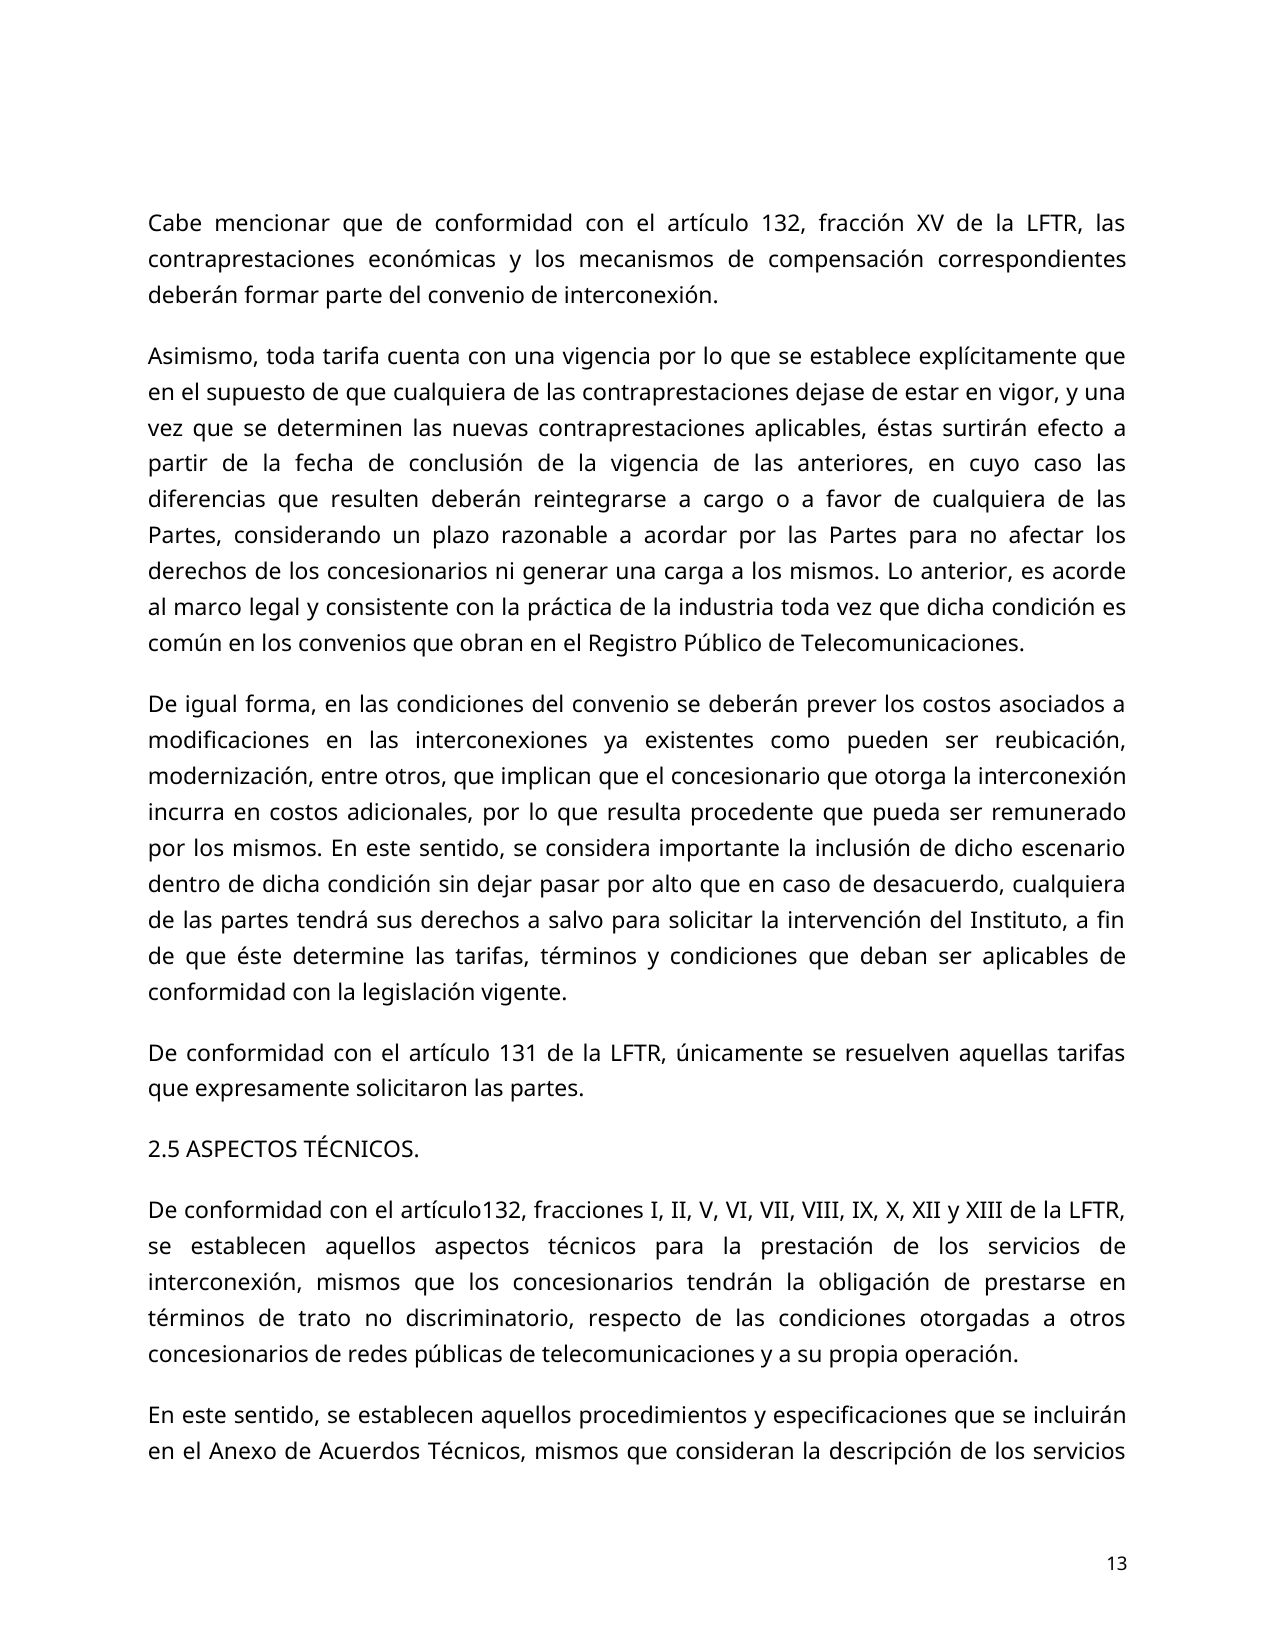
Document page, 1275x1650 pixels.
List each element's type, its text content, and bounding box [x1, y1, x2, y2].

text Asimismo, toda tarifa cuenta con una vigencia por lo que se establece explícitamente que en el supuesto de que cualquiera de las contraprestaciones dejase de estar en vigor, y una vez que se determinen las nuevas contraprestaciones aplicables, éstas surtirán efecto a partir de la fecha de conclusión de la vigencia de las anteriores, en cuyo caso las diferencias que resulten deberán reintegrarse a cargo o a favor de cualquiera de las Partes, considerando un plazo razonable a acordar por las Partes para no afectar los derechos de los concesionarios ni generar una carga a los mismos. Lo anterior, es acorde al marco legal y consistente con la práctica de la industria toda vez que dicha condición es común en los convenios que obran en el Registro Público de Telecomunicaciones. [148, 339, 1127, 658]
text De igual forma, en las condiciones del convenio se deberán prever los costos asociados a modificaciones en las interconexiones ya existentes como pueden ser reubicación, modernización, entre otros, que implican que el concesionario que otorga la interconexión incurra en costos adicionales, por lo que resulta procedente que pueda ser remunerado por los mismos. En este sentido, se considera importante la inclusión de dicho escenario dentro de dicha condición sin dejar pasar por alto que en caso de desacuerdo, cualquiera de las partes tendrá sus derechos a salvo para solicitar la intervención del Instituto, a fin de que éste determine las tarifas, términos y condiciones que deban ser aplicables de conformidad con la legislación vigente. [148, 688, 1127, 1007]
text De conformidad con el artículo 131 de la LFTR, únicamente se resuelven aquellas tarifas que expresamente solicitaron las partes. [148, 1036, 1127, 1104]
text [148, 1399, 1127, 1466]
text 2.5 ASPECTOS TÉCNICOS. [148, 1133, 1127, 1164]
text De conformidad con el artículo132, fracciones I, II, V, VI, VII, VIII, IX, X, XII y XIII de la LFTR, se establecen aquellos aspectos técnicos para la prestación de los servicios de interconexión, mismos que los concesionarios tendrán la obligación de prestarse en términos de trato no discriminatorio, respecto de las condiciones otorgadas a otros concesionarios de redes públicas de telecomunicaciones y a su propia operación. [148, 1194, 1127, 1369]
text Cabe mencionar que de conformidad con el artículo 132, fracción XV de la LFTR, las contraprestaciones económicas y los mecanismos de compensación correspondientes deberán formar parte del convenio de interconexión. [148, 207, 1127, 310]
